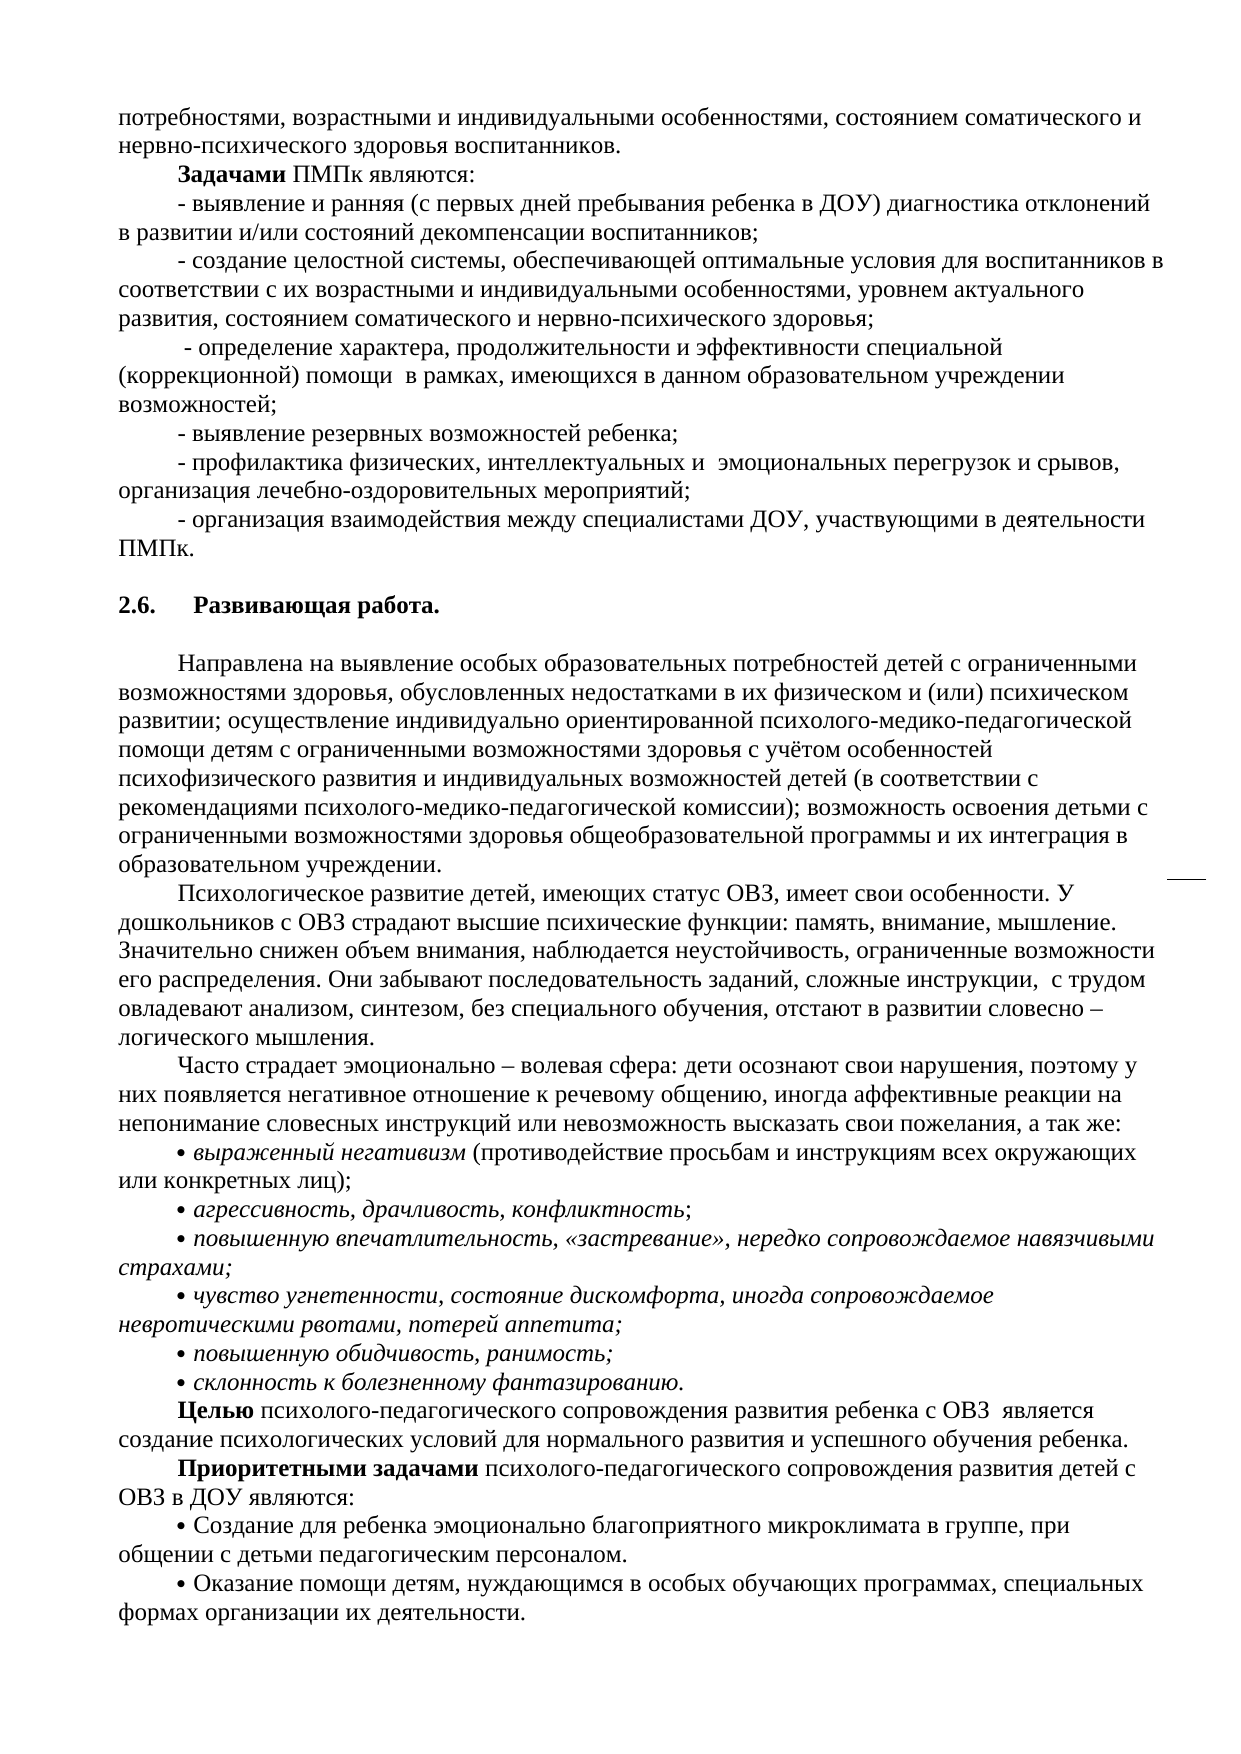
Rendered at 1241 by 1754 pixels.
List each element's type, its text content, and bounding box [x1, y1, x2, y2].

text Задачами ПМПк являются: [118, 159, 1167, 188]
text Направлена на выявление особых образовательных потребностей детей с ограниченными возможностями здоровья, обусловленных недостатками в их физическом и (или) психическом развитии; осуществление индивидуально ориентированной психолого-медико-педагогической помощи детям с ограниченными возможностями здоровья с учётом особенностей психофизического развития и индивидуальных возможностей детей (в соответствии с рекомендациями психолого-медико-педагогической комиссии); возможность освоения детьми с ограниченными возможностями здоровья общеобразовательной программы и их интеграция в образовательном учреждении. [118, 648, 1167, 878]
text - выявление и ранняя (с первых дней пребывания ребенка в ДОУ) диагностика отклонений в развитии и/или состояний декомпенсации воспитанников; [118, 188, 1167, 246]
text - выявление резервных возможностей ребенка; [118, 418, 1167, 447]
list Создание для ребенка эмоционально благоприятного микроклимата в группе, при общении с детьми педагогическим персоналом. [118, 1511, 1167, 1568]
text Часто страдает эмоционально – волевая сфера: дети осознают свои нарушения, поэтому у них появляется негативное отношение к речевому общению, иногда аффективные реакции на непонимание словесных инструкций или невозможность высказать свои пожелания, а так же: [118, 1051, 1167, 1137]
text - создание целостной системы, обеспечивающей оптимальные условия для воспитанников в соответствии с их возрастными и индивидуальными особенностями, уровнем актуального развития, состоянием соматического и нервно-психического здоровья; [118, 246, 1167, 332]
text Психологическое развитие детей, имеющих статус ОВЗ, имеет свои особенности. У дошкольников с ОВЗ страдают высшие психические функции: память, внимание, мышление. Значительно снижен объем внимания, наблюдается неустойчивость, ограниченные возможности его распределения. Они забывают последовательность заданий, сложные инструкции, с трудом овладевают анализом, синтезом, без специального обучения, отстают в развитии словесно – логического мышления. [118, 878, 1167, 1051]
list склонность к болезненному фантазированию. [118, 1367, 1167, 1396]
list Развивающая работа. [118, 591, 1167, 619]
text - определение характера, продолжительности и эффективности специальной (коррекционной) помощи в рамках, имеющихся в данном образовательном учреждении возможностей; [118, 332, 1167, 418]
text - профилактика физических, интеллектуальных и эмоциональных перегрузок и срывов, организация лечебно-оздоровительных мероприятий; [118, 447, 1167, 504]
list Оказание помощи детям, нуждающимся в особых обучающих программах, специальных формах организации их деятельности. [118, 1568, 1167, 1626]
list выраженный негативизм (противодействие просьбам и инструкциям всех окружающих или конкретных лиц); [118, 1137, 1167, 1194]
text Целью психолого-педагогического сопровождения развития ребенка с ОВЗ является создание психологических условий для нормального развития и успешного обучения ребенка. [118, 1396, 1167, 1453]
text - организация взаимодействия между специалистами ДОУ, участвующими в деятельности ПМПк. [118, 504, 1167, 562]
list повышенную обидчивость, ранимость; [118, 1338, 1167, 1367]
list повышенную впечатлительность, «застревание», нередко сопровождаемое навязчивыми страхами; [118, 1223, 1167, 1281]
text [118, 102, 1167, 159]
text Приоритетными задачами психолого-педагогического сопровождения развития детей с ОВЗ в ДОУ являются: [118, 1453, 1167, 1511]
list чувство угнетенности, состояние дискомфорта, иногда сопровождаемое невротическими рвотами, потерей аппетита; [118, 1281, 1167, 1338]
list агрессивность, драчливость, конфликтность; [118, 1194, 1167, 1223]
